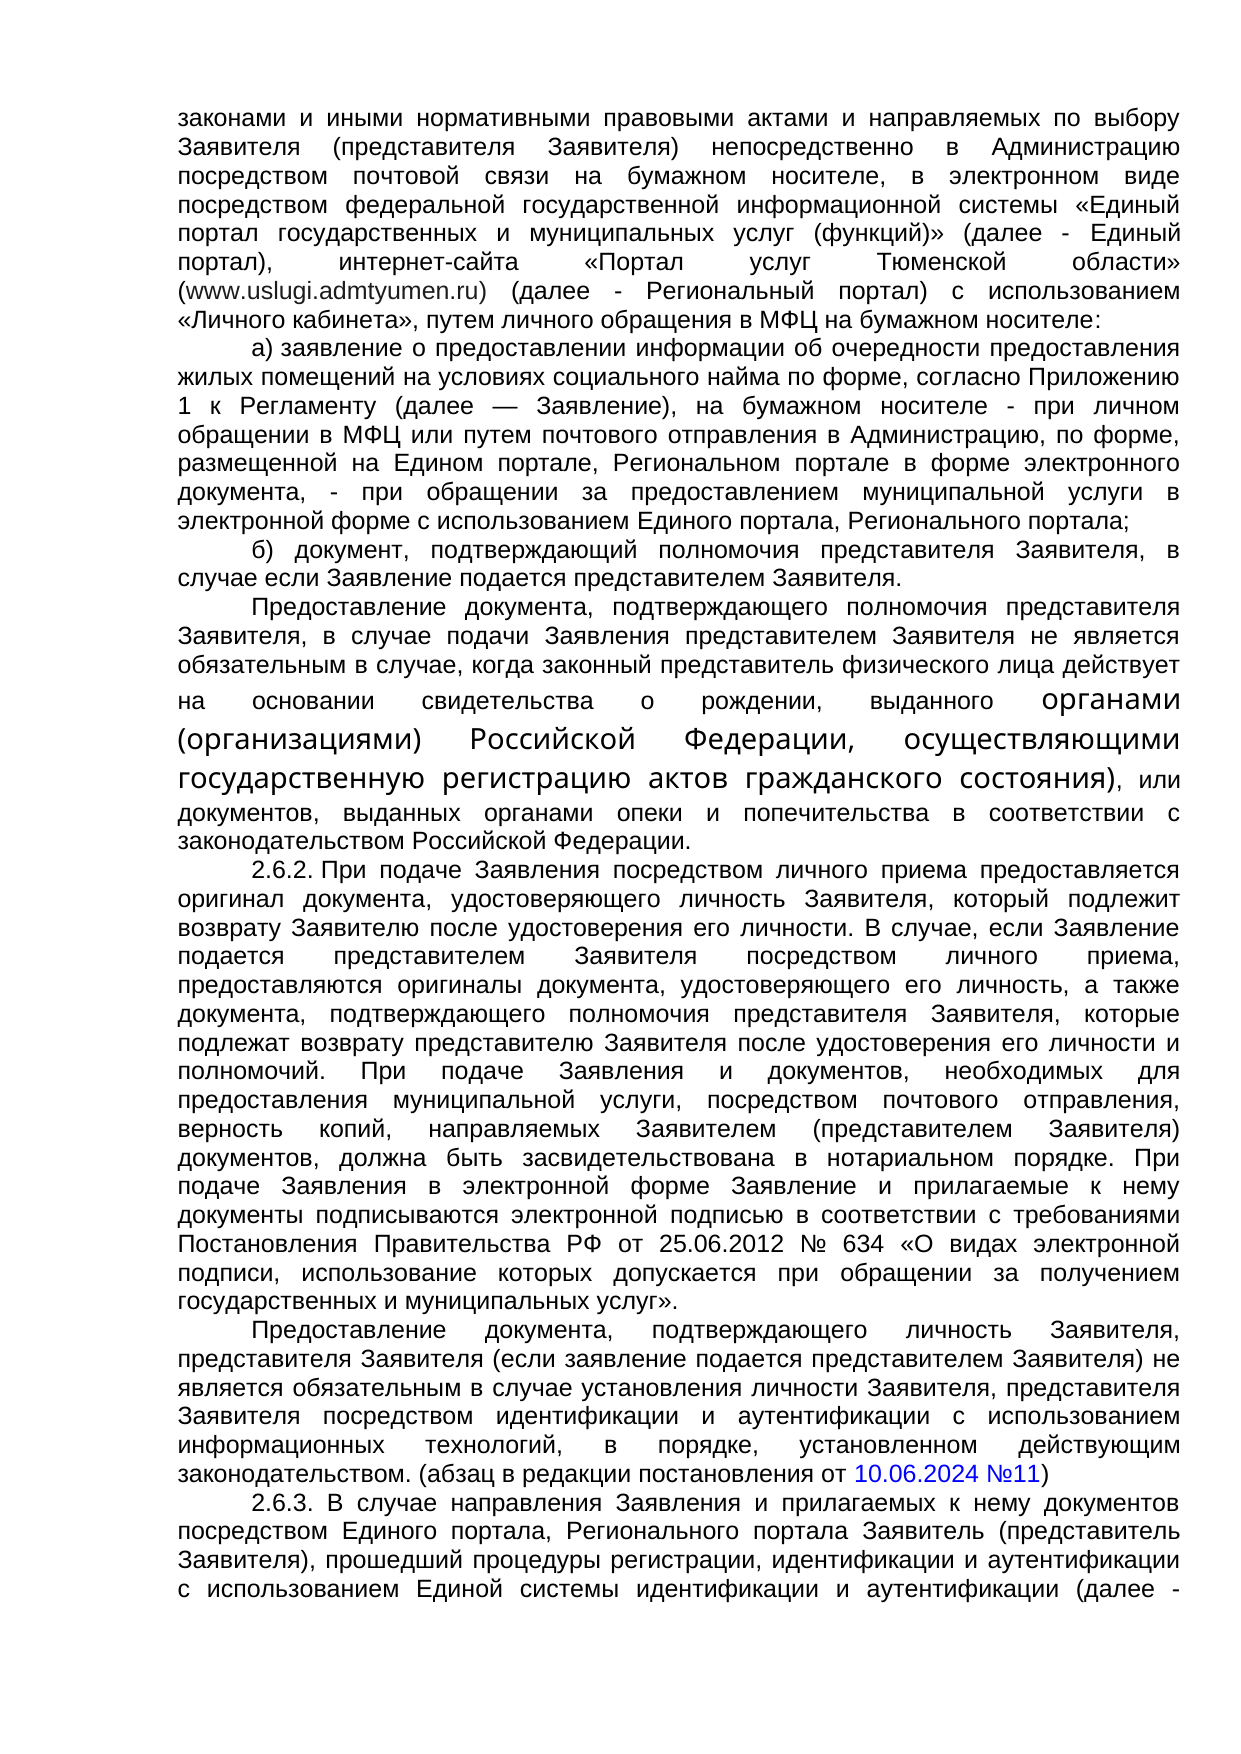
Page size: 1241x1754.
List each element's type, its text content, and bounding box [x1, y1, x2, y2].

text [177, 1487, 1181, 1602]
text Предоставление документа, подтверждающего полномочия представителя Заявителя, в случае подачи Заявления представителем Заявителя не является обязательным в случае, когда законный представитель физического лица действует на основании свидетельства о рождении, выданного органами (организациями) Российской Федерации, осуществляющими государственную регистрацию актов гражданского состояния), или документов, выданных органами опеки и попечительства в соответствии с законодательством Российской Федерации. [177, 592, 1181, 855]
text а) заявление о предоставлении информации об очередности предоставления жилых помещений на условиях социального найма по форме, согласно Приложению 1 к Регламенту (далее — Заявление), на бумажном носителе - при личном обращении в МФЦ или путем почтового отправления в Администрацию, по форме, размещенной на Едином портале, Региональном портале в форме электронного документа, - при обращении за предоставлением муниципальной услуги в электронной форме с использованием Единого портала, Регионального портала; [177, 333, 1181, 535]
text 2.6.2. При подаче Заявления посредством личного приема предоставляется оригинал документа, удостоверяющего личность Заявителя, который подлежит возврату Заявителю после удостоверения его личности. В случае, если Заявление подается представителем Заявителя посредством личного приема, предоставляются оригиналы документа, удостоверяющего его личность, а также документа, подтверждающего полномочия представителя Заявителя, которые подлежат возврату представителю Заявителя после удостоверения его личности и полномочий. При подаче Заявления и документов, необходимых для предоставления муниципальной услуги, посредством почтового отправления, верность копий, направляемых Заявителем (представителем Заявителя) документов, должна быть засвидетельствована в нотариальном порядке. При подаче Заявления в электронной форме Заявление и прилагаемые к нему документы подписываются электронной подписью в соответствии с требованиями Постановления Правительства РФ от 25.06.2012 № 634 «О видах электронной подписи, использование которых допускается при обращении за получением государственных и муниципальных услуг». [177, 855, 1181, 1315]
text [177, 103, 1181, 333]
text б) документ, подтверждающий полномочия представителя Заявителя, в случае если Заявление подается представителем Заявителя. [177, 535, 1181, 592]
text Предоставление документа, подтверждающего личность Заявителя, представителя Заявителя (если заявление подается представителем Заявителя) не является обязательным в случае установления личности Заявителя, представителя Заявителя посредством идентификации и аутентификации с использованием информационных технологий, в порядке, установленном действующим законодательством. (абзац в редакции постановления от 10.06.2024 №11) [177, 1315, 1181, 1487]
